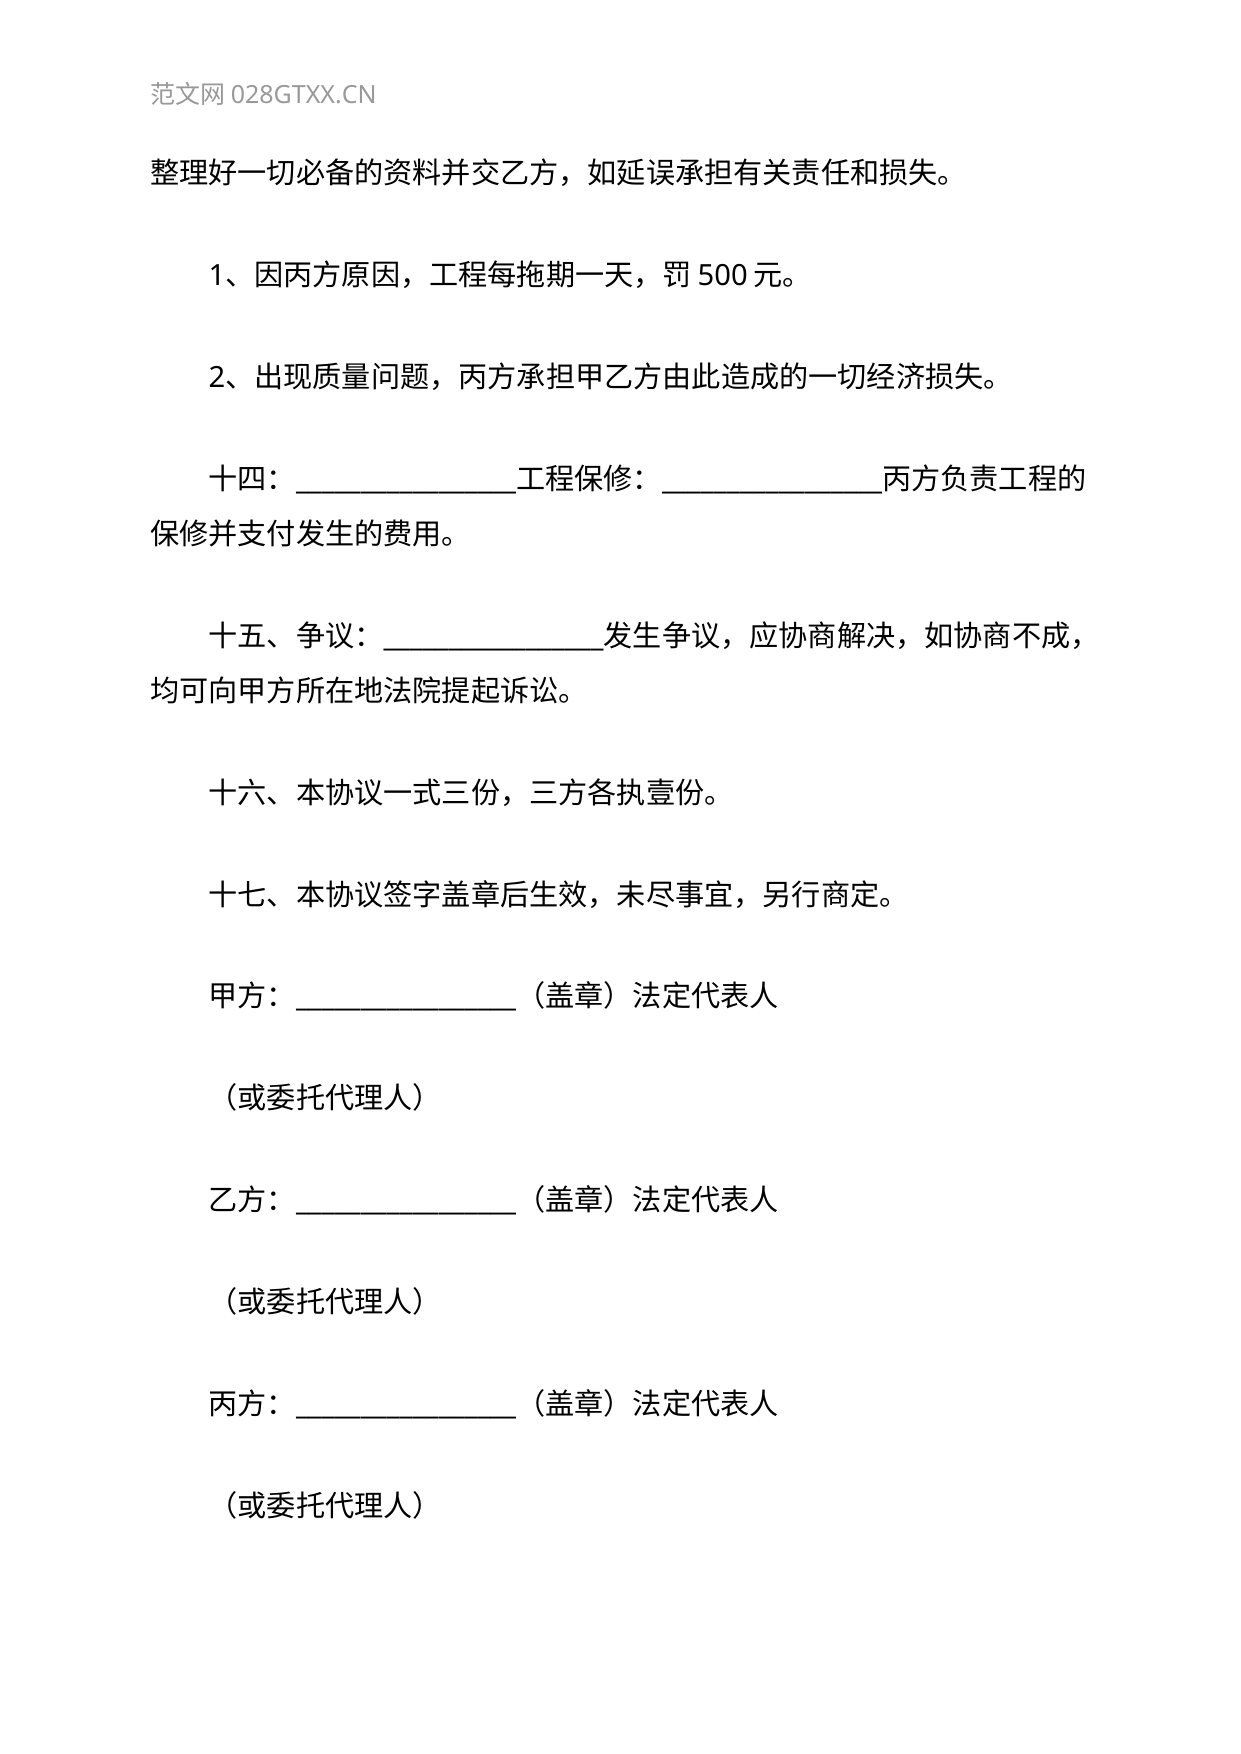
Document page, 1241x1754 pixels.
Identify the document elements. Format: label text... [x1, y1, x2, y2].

text 甲方：_________________（盖章）法定代表人 [150, 973, 1090, 1015]
text 乙方：_________________（盖章）法定代表人 [150, 1177, 1090, 1219]
text 十四：_________________工程保修：_________________丙方负责工程的保修并支付发生的费用。 [150, 456, 1090, 553]
text 2、出现质量问题，丙方承担甲乙方由此造成的一切经济损失。 [150, 354, 1090, 396]
text 十六、本协议一式三份，三方各执壹份。 [150, 769, 1090, 812]
text 1、因丙方原因，工程每拖期一天，罚500元。 [150, 252, 1090, 294]
text （或委托代理人） [150, 1278, 1090, 1321]
text （或委托代理人） [150, 1482, 1090, 1524]
text 丙方：_________________（盖章）法定代表人 [150, 1380, 1090, 1423]
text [150, 150, 1090, 192]
text 十五、争议：_________________发生争议，应协商解决，如协商不成，均可向甲方所在地法院提起诉讼。 [150, 612, 1090, 710]
text （或委托代理人） [150, 1075, 1090, 1117]
text 十七、本协议签字盖章后生效，未尽事宜，另行商定。 [150, 871, 1090, 913]
